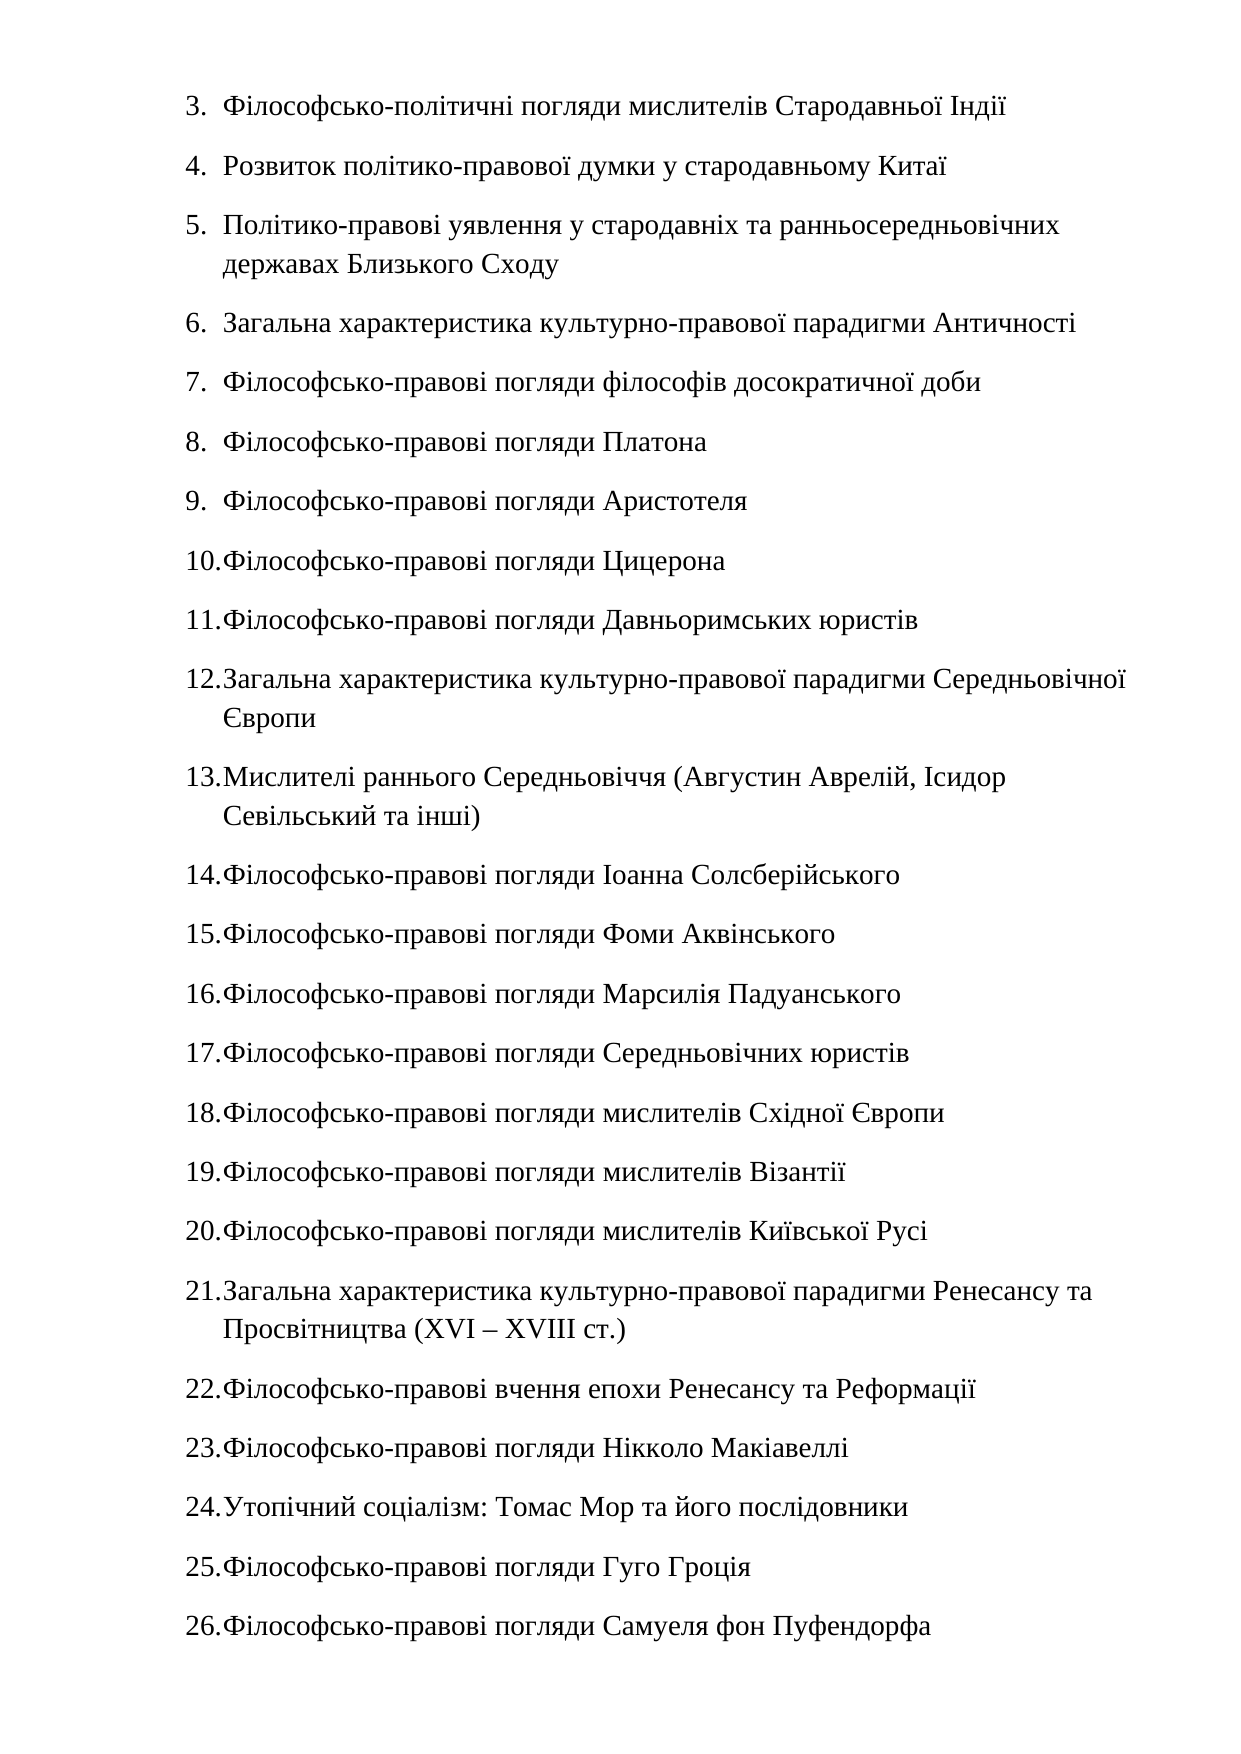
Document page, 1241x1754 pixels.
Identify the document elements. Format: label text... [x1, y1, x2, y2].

list Філософсько-правові погляди мислителів Київської Русі [185, 1213, 1152, 1247]
list Філософсько-правові погляди Середньовічних юристів [185, 1035, 1152, 1069]
list Філософсько-правові вчення епохи Ренесансу та Реформації [185, 1371, 1152, 1404]
list Філософсько-правові погляди Марсилія Падуанського [185, 976, 1152, 1009]
list Філософсько-правові погляди Платона [185, 424, 1152, 457]
list Філософсько-правові погляди Іоанна Солсберійського [185, 857, 1152, 891]
list Філософсько-правові погляди Цицерона [185, 543, 1152, 576]
list Філософсько-правові погляди Гуго Гроція [185, 1549, 1152, 1582]
list Розвиток політико-правової думки у стародавньому Китаї [185, 148, 1152, 181]
list Філософсько-правові погляди Самуеля фон Пуфендорфа [185, 1608, 1152, 1642]
list Філософсько-правові погляди філософів досократичної доби [185, 364, 1152, 398]
list Філософсько-правові погляди мислителів Східної Європи [185, 1095, 1152, 1128]
list Мислителі раннього Середньовіччя (Августин Аврелій, Ісидор Севільський та інші) [185, 759, 1152, 831]
list Загальна характеристика культурно-правової парадигми Середньовічної Європи [185, 661, 1152, 733]
list Філософсько-правові погляди Нікколо Макіавеллі [185, 1430, 1152, 1464]
list Політико-правові уявлення у стародавніх та ранньосередньовічних державах Близького Сходу [185, 207, 1152, 279]
list Утопічний соціалізм: Томас Мор та його послідовники [185, 1489, 1152, 1523]
list Філософсько-правові погляди Фоми Аквінського [185, 917, 1152, 950]
list Філософсько-правові погляди Давньоримських юристів [185, 602, 1152, 636]
list Філософсько-політичні погляди мислителів Стародавньої Індії [185, 88, 1152, 122]
list Філософсько-правові погляди мислителів Візантії [185, 1154, 1152, 1188]
list Загальна характеристика культурно-правової парадигми Ренесансу та Просвітництва (XVI – XVIII ст.) [185, 1273, 1152, 1345]
list Філософсько-правові погляди Аристотеля [185, 483, 1152, 517]
list Загальна характеристика культурно-правової парадигми Античності [185, 305, 1152, 339]
